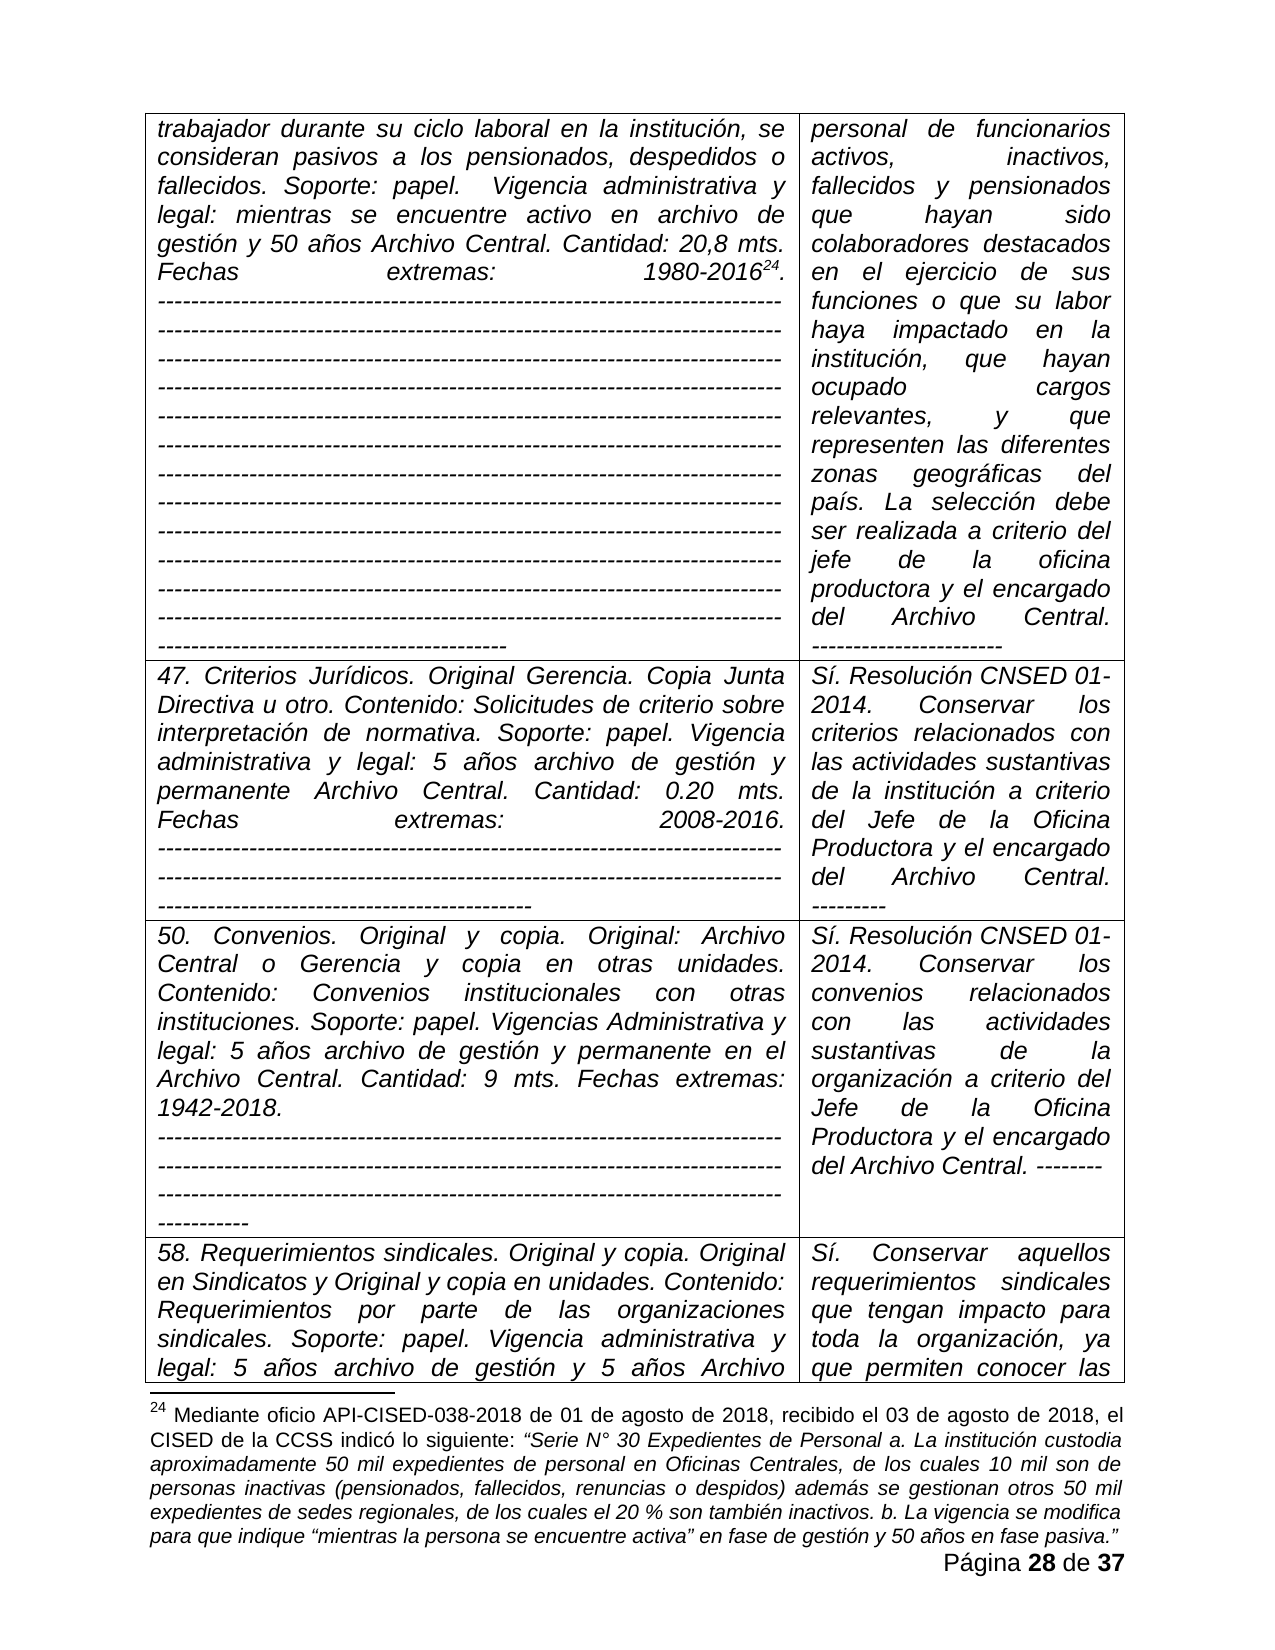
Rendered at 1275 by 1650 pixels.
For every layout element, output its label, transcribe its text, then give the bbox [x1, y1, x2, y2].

table_cell Sí. Resolución CNSED 01-2014. Conservar los convenios relacionados con las actividades sustantivas de la organización a criterio del Jefe de la Oficina Productora y el encargado del Archivo Central. -------- [800, 921, 1124, 1237]
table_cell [146, 114, 799, 660]
table_cell 47. Criterios Jurídicos. Original Gerencia. Copia Junta Directiva u otro. Contenido: Solicitudes de criterio sobre interpretación de normativa. Soporte: papel. Vigencia administrativa y legal: 5 años archivo de gestión y permanente Archivo Central. Cantidad: 0.20 mts. Fechas extremas: 2008-2016. --------------------------------------------------------------------------------------------------------------------------------------------------------------------------------------------------- [146, 661, 799, 919]
table_cell 50. Convenios. Original y copia. Original: Archivo Central o Gerencia y copia en otras unidades. Contenido: Convenios institucionales con otras instituciones. Soporte: papel. Vigencias Administrativa y legal: 5 años archivo de gestión y permanente en el Archivo Central. Cantidad: 9 mts. Fechas extremas: 1942-2018. -------------------------------------------------------------------------------------------------------------------------------------------------------------------------------------------------------------------------------------------- [146, 921, 799, 1237]
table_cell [800, 114, 1124, 660]
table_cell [800, 1238, 1124, 1382]
table_cell Sí. Resolución CNSED 01-2014. Conservar los criterios relacionados con las actividades sustantivas de la institución a criterio del Jefe de la Oficina Productora y el encargado del Archivo Central. --------- [800, 661, 1124, 919]
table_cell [146, 1238, 799, 1382]
